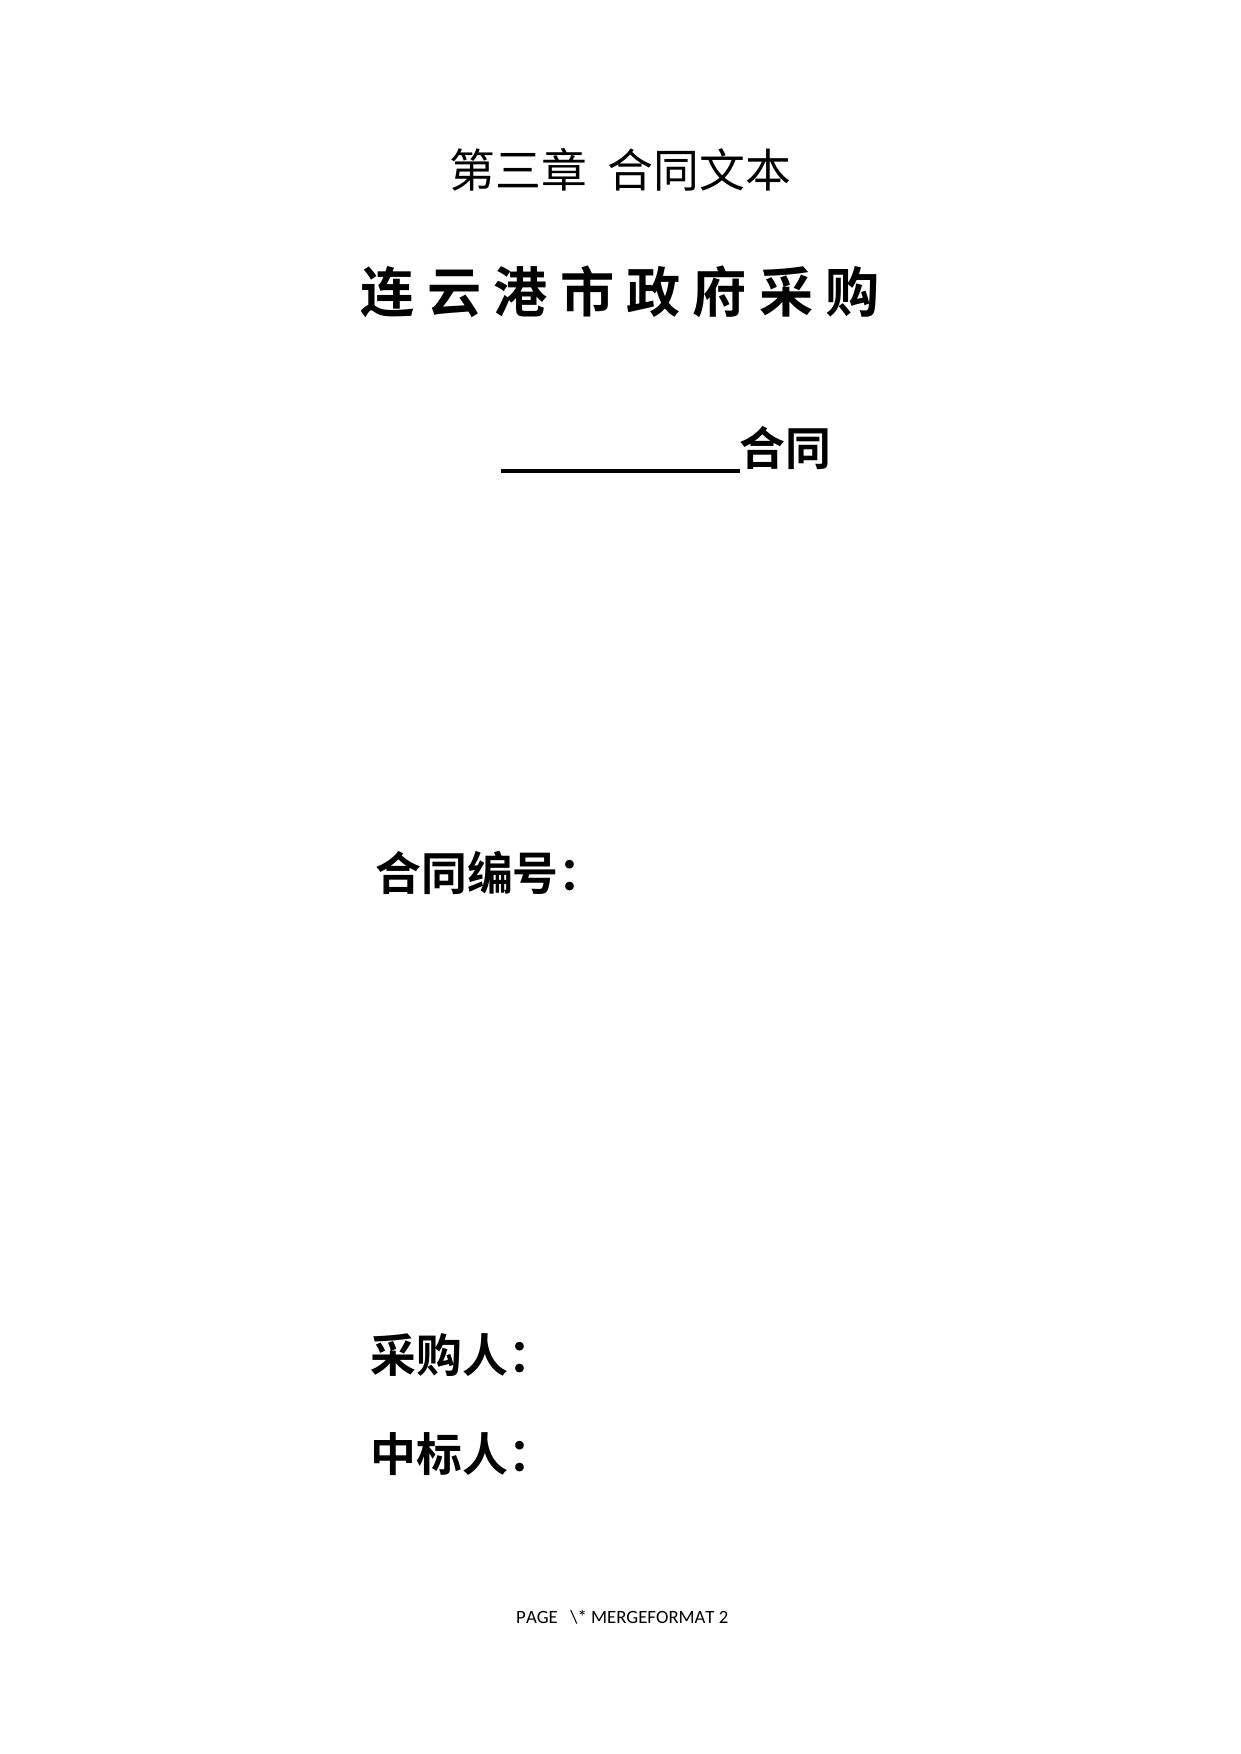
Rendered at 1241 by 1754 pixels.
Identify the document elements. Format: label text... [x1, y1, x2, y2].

text 合同 [187, 412, 1053, 479]
text 合同编号： [187, 837, 1053, 904]
text 采购人： [187, 1319, 1053, 1385]
subtitle 第三章 合同文本 [187, 134, 1053, 201]
text 连 云 港 市 政 府 采 购 [187, 250, 1053, 328]
text 中标人： [187, 1418, 1053, 1485]
